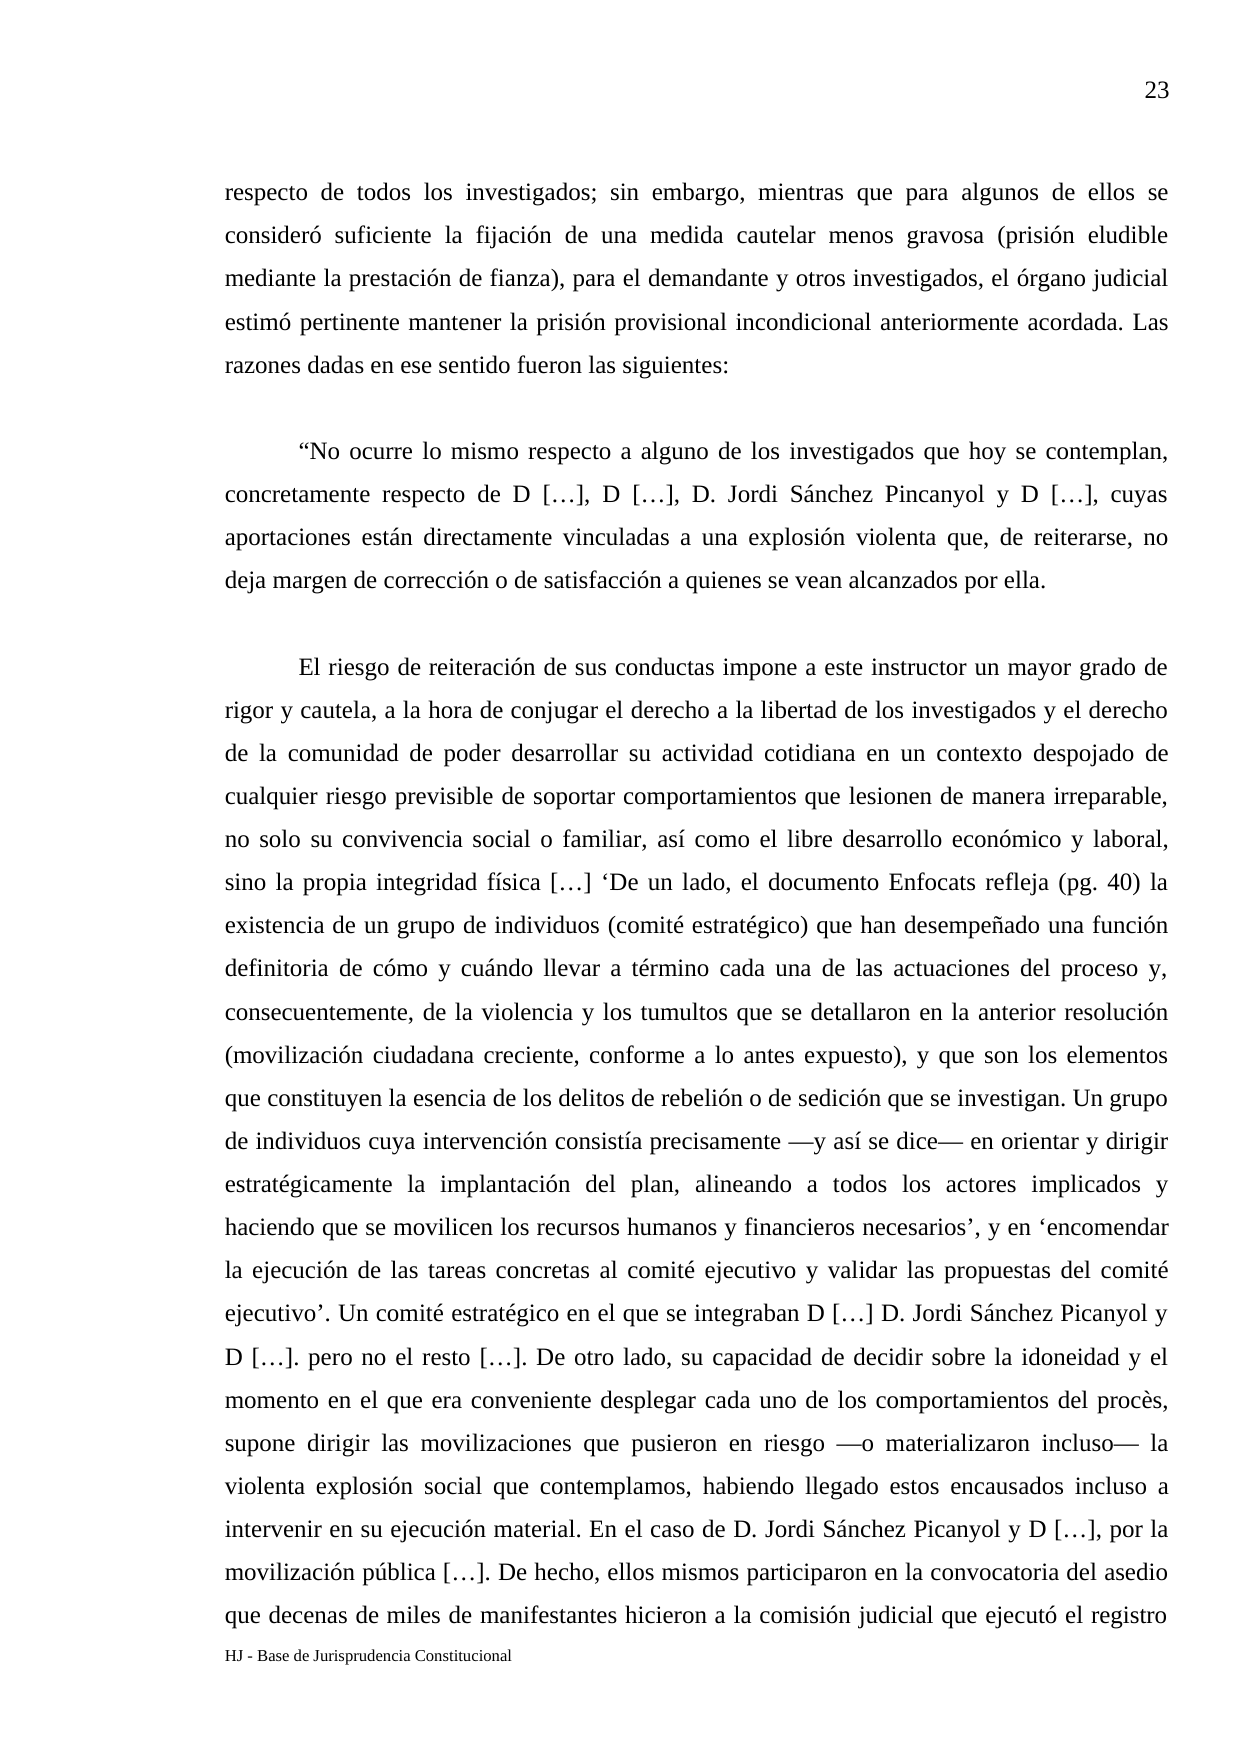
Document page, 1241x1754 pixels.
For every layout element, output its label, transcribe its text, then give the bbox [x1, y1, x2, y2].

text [224, 652, 1169, 1629]
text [224, 177, 1169, 378]
text “No ocurre lo mismo respecto a alguno de los investigados que hoy se contemplan, concretamente respecto de D […], D […], D. Jordi Sánchez Pincanyol y D […], cuyas aportaciones están directamente vinculadas a una explosión violenta que, de reiterarse, no deja margen de corrección o de satisfacción a quienes se vean alcanzados por ella. [224, 436, 1169, 594]
